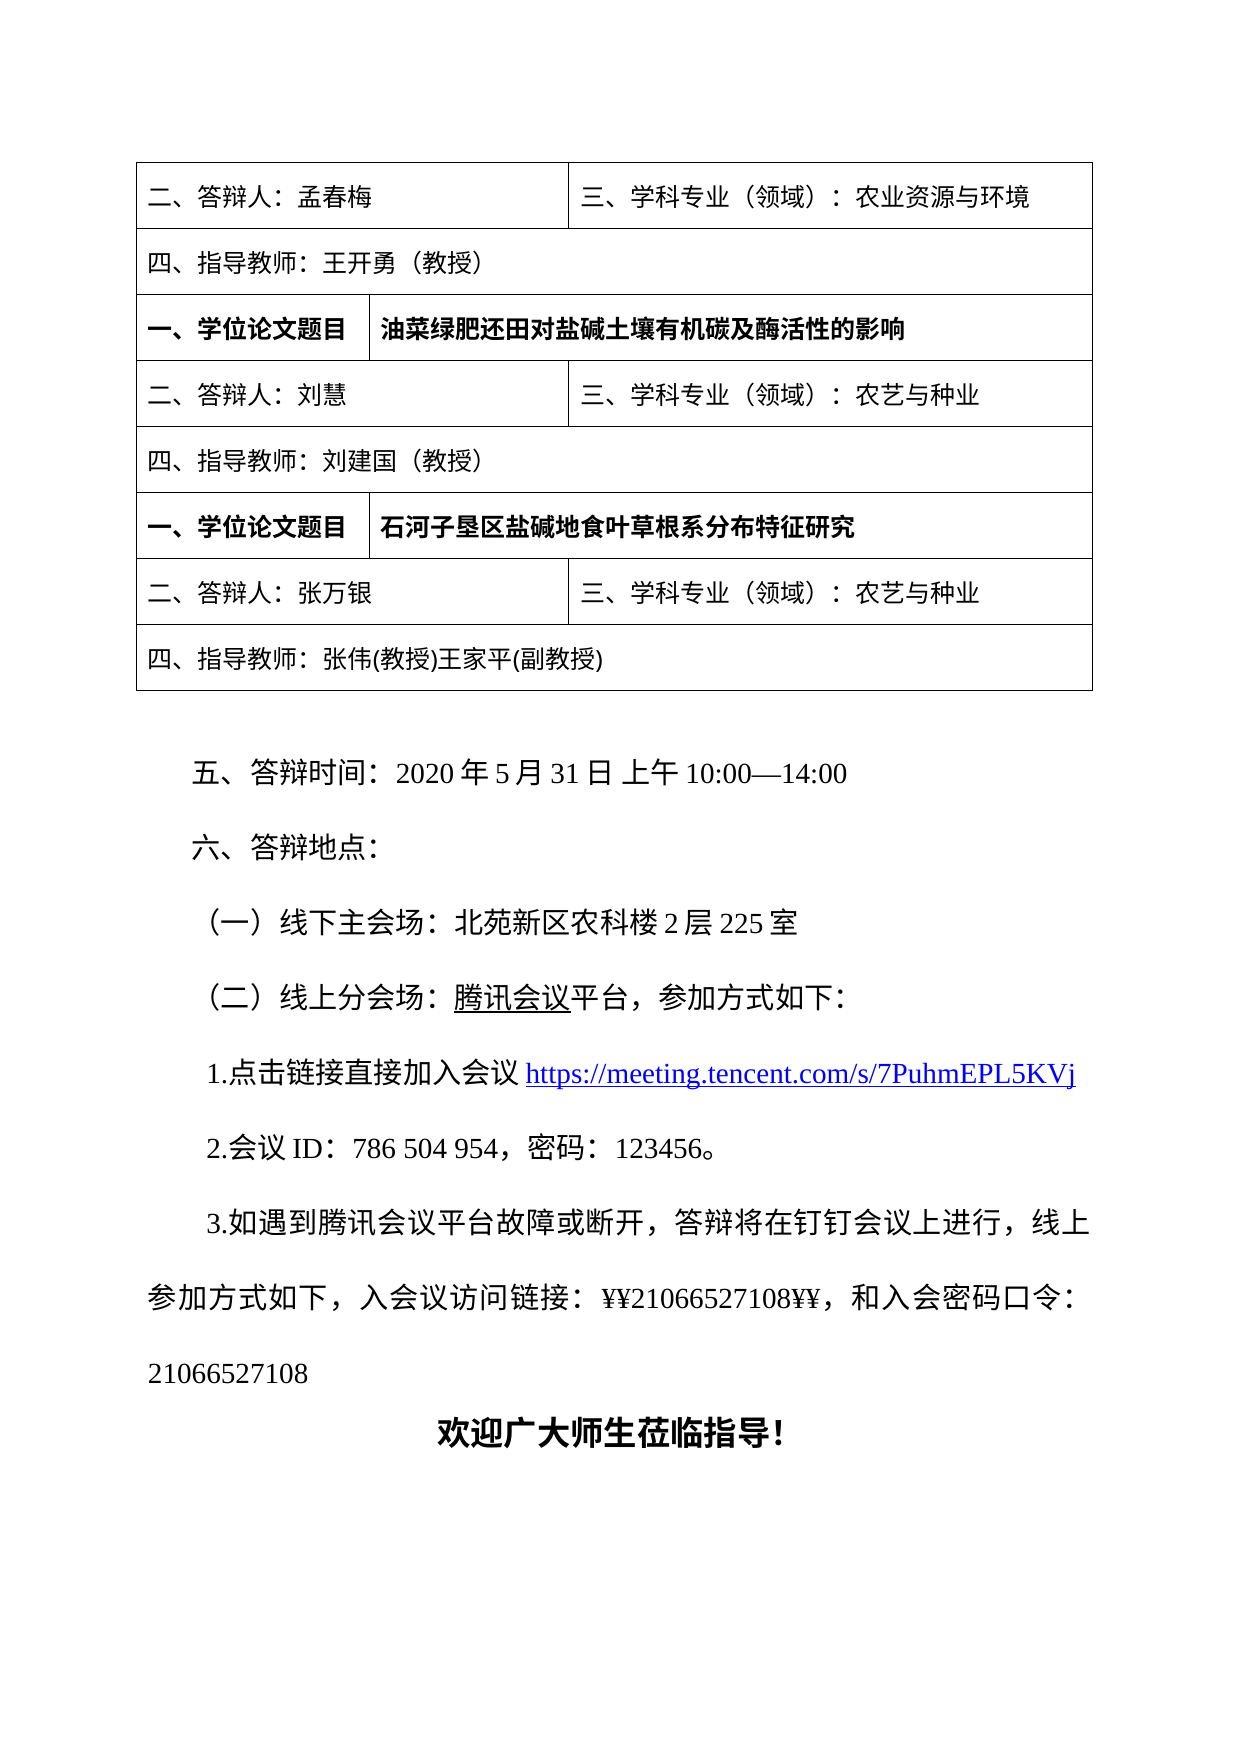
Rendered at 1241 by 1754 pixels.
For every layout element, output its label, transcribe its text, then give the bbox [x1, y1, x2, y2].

text 欢迎广大师生莅临指导！ [148, 1399, 1092, 1464]
table_cell 四、指导教师：王开勇（教授） [137, 229, 1092, 294]
list 六、答辩地点： [191, 799, 1092, 874]
table_cell 四、指导教师：刘建国（教授） [137, 427, 1092, 492]
table_cell 二、答辩人：孟春梅 [137, 163, 568, 228]
list 2.会议ID：786 504 954，密码：123456。 [148, 1099, 1092, 1174]
list （二）线上分会场：腾讯会议平台，参加方式如下： [191, 949, 1092, 1024]
list 1.点击链接直接加入会议https://meeting.tencent.com/s/7PuhmEPL5KVj [148, 1024, 1092, 1099]
table_cell 石河子垦区盐碱地食叶草根系分布特征研究 [370, 493, 1092, 558]
list 五、答辩时间：2020年5月31日 上午10:00—14:00 [191, 724, 1092, 799]
table_cell 四、指导教师：张伟(教授)王家平(副教授) [137, 625, 1092, 690]
table_cell 一、学位论文题目 [137, 493, 369, 558]
list （一）线下主会场：北苑新区农科楼2层225室 [191, 874, 1092, 949]
table_cell 一、学位论文题目 [137, 295, 369, 360]
table_cell 三、学科专业（领域）：农艺与种业 [569, 559, 1092, 624]
table_cell 油菜绿肥还田对盐碱土壤有机碳及酶活性的影响 [370, 295, 1092, 360]
list 3.如遇到腾讯会议平台故障或断开，答辩将在钉钉会议上进行，线上参加方式如下，入会议访问链接：¥¥21066527108¥¥，和入会密码口令：21066527108 [148, 1174, 1092, 1399]
table_cell 三、学科专业（领域）：农艺与种业 [569, 361, 1092, 426]
table_cell 二、答辩人：刘慧 [137, 361, 568, 426]
table_cell 二、答辩人：张万银 [137, 559, 568, 624]
table_cell 三、学科专业（领域）：农业资源与环境 [569, 163, 1092, 228]
